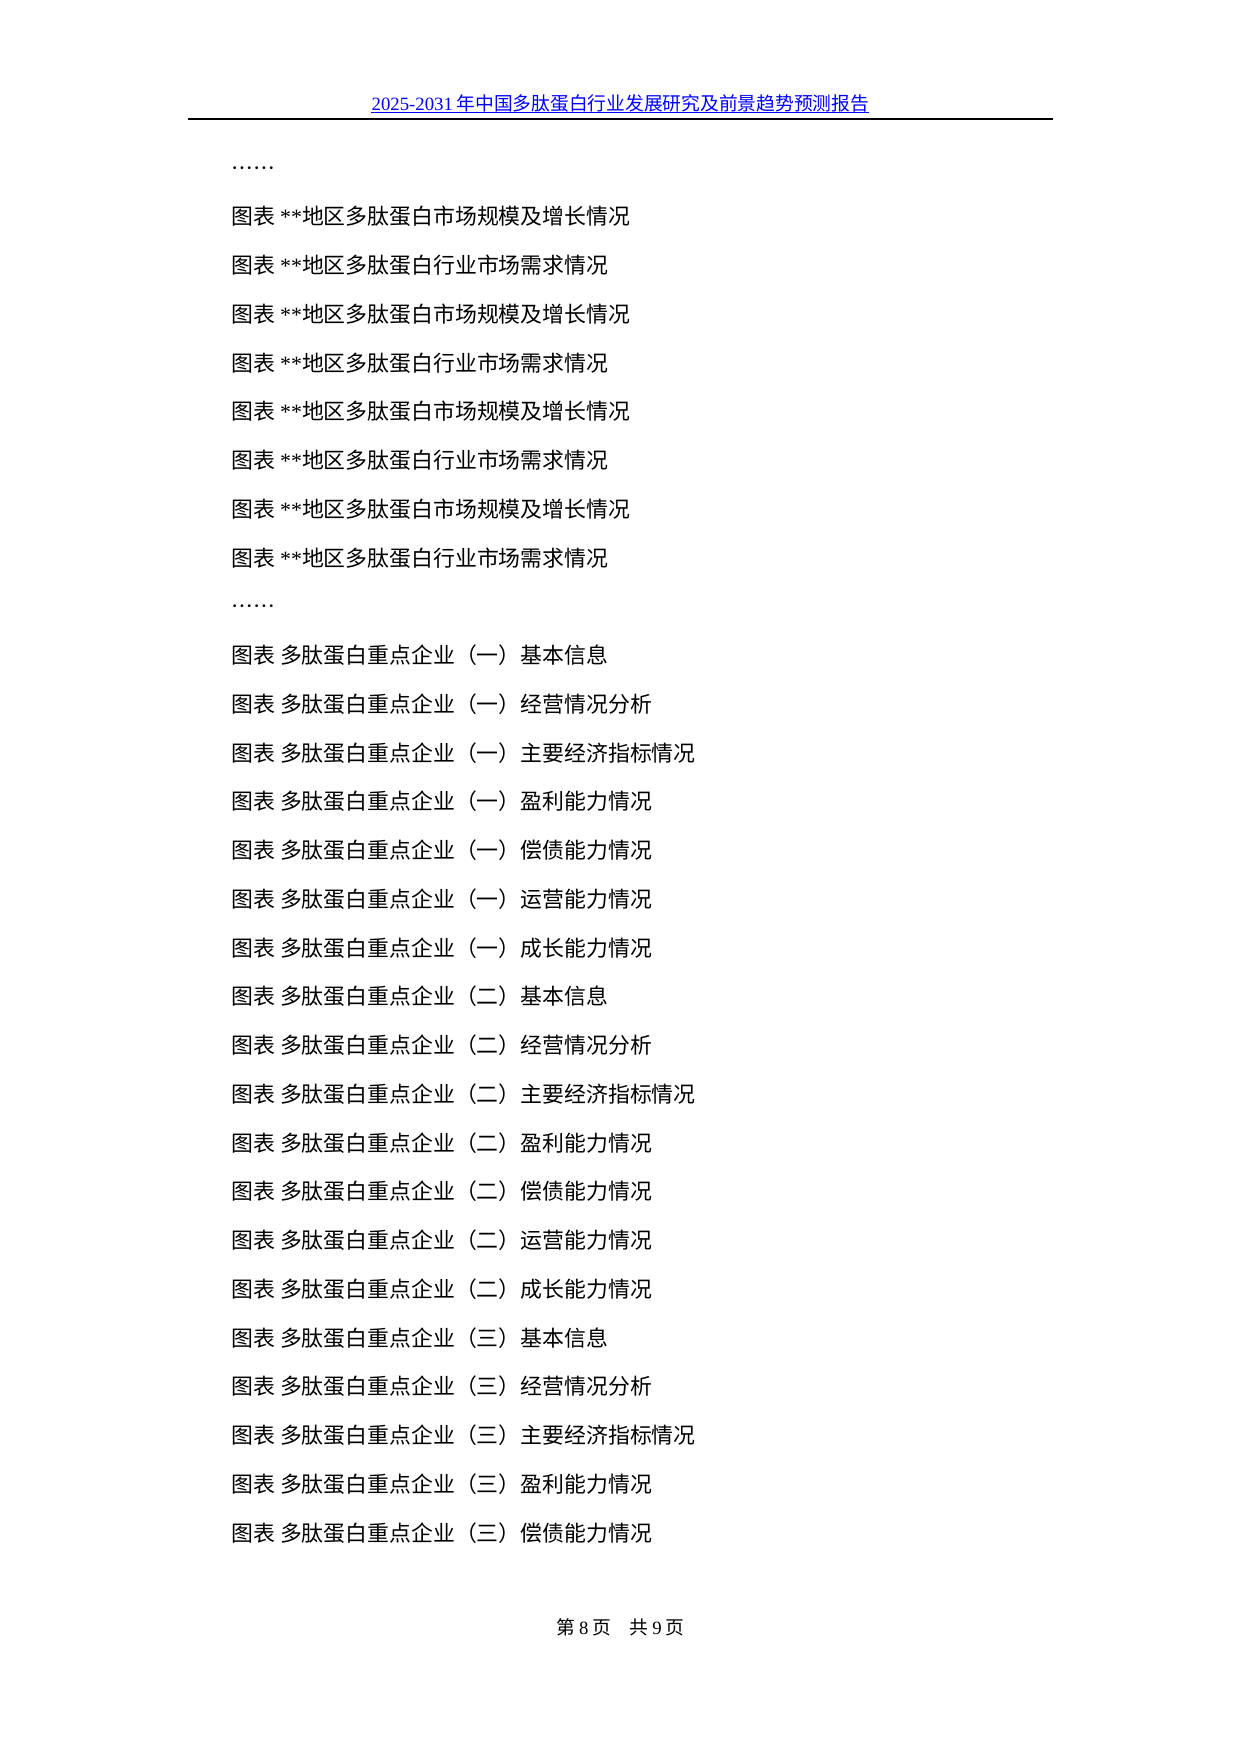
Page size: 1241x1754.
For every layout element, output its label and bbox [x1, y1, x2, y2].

text [187, 150, 1053, 1548]
